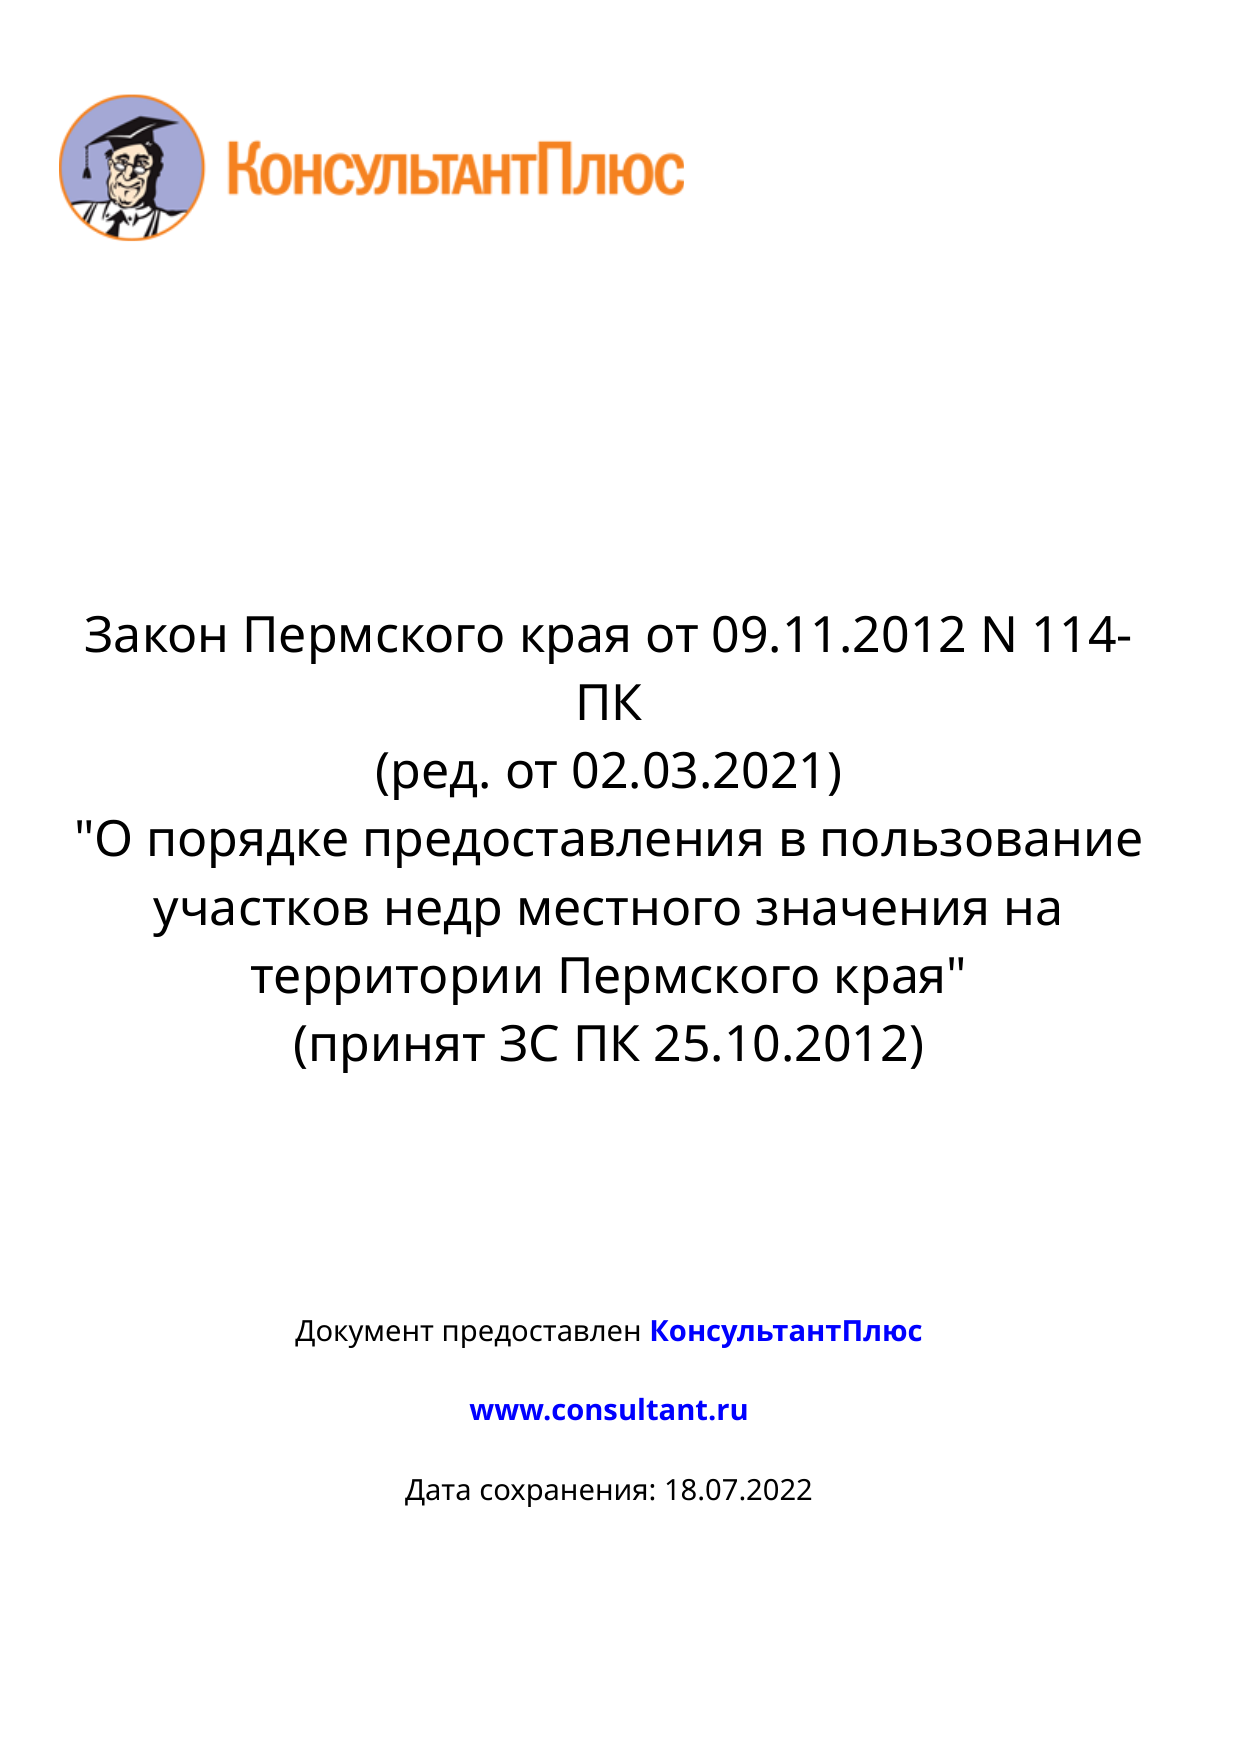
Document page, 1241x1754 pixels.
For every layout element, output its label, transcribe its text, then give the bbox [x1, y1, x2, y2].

table_header [51, 88, 1167, 403]
table_cell Документ предоставлен КонсультантПлюс www.consultant.ru Дата сохранения: 18.07.2022 [51, 1272, 1167, 1587]
table_cell Закон Пермского края от 09.11.2012 N 114-ПК (ред. от 02.03.2021) "О порядке предоставления в пользование участков недр местного значения на территории Пермского края" (принят ЗС ПК 25.10.2012) [51, 403, 1167, 1272]
picture [59, 93, 684, 243]
